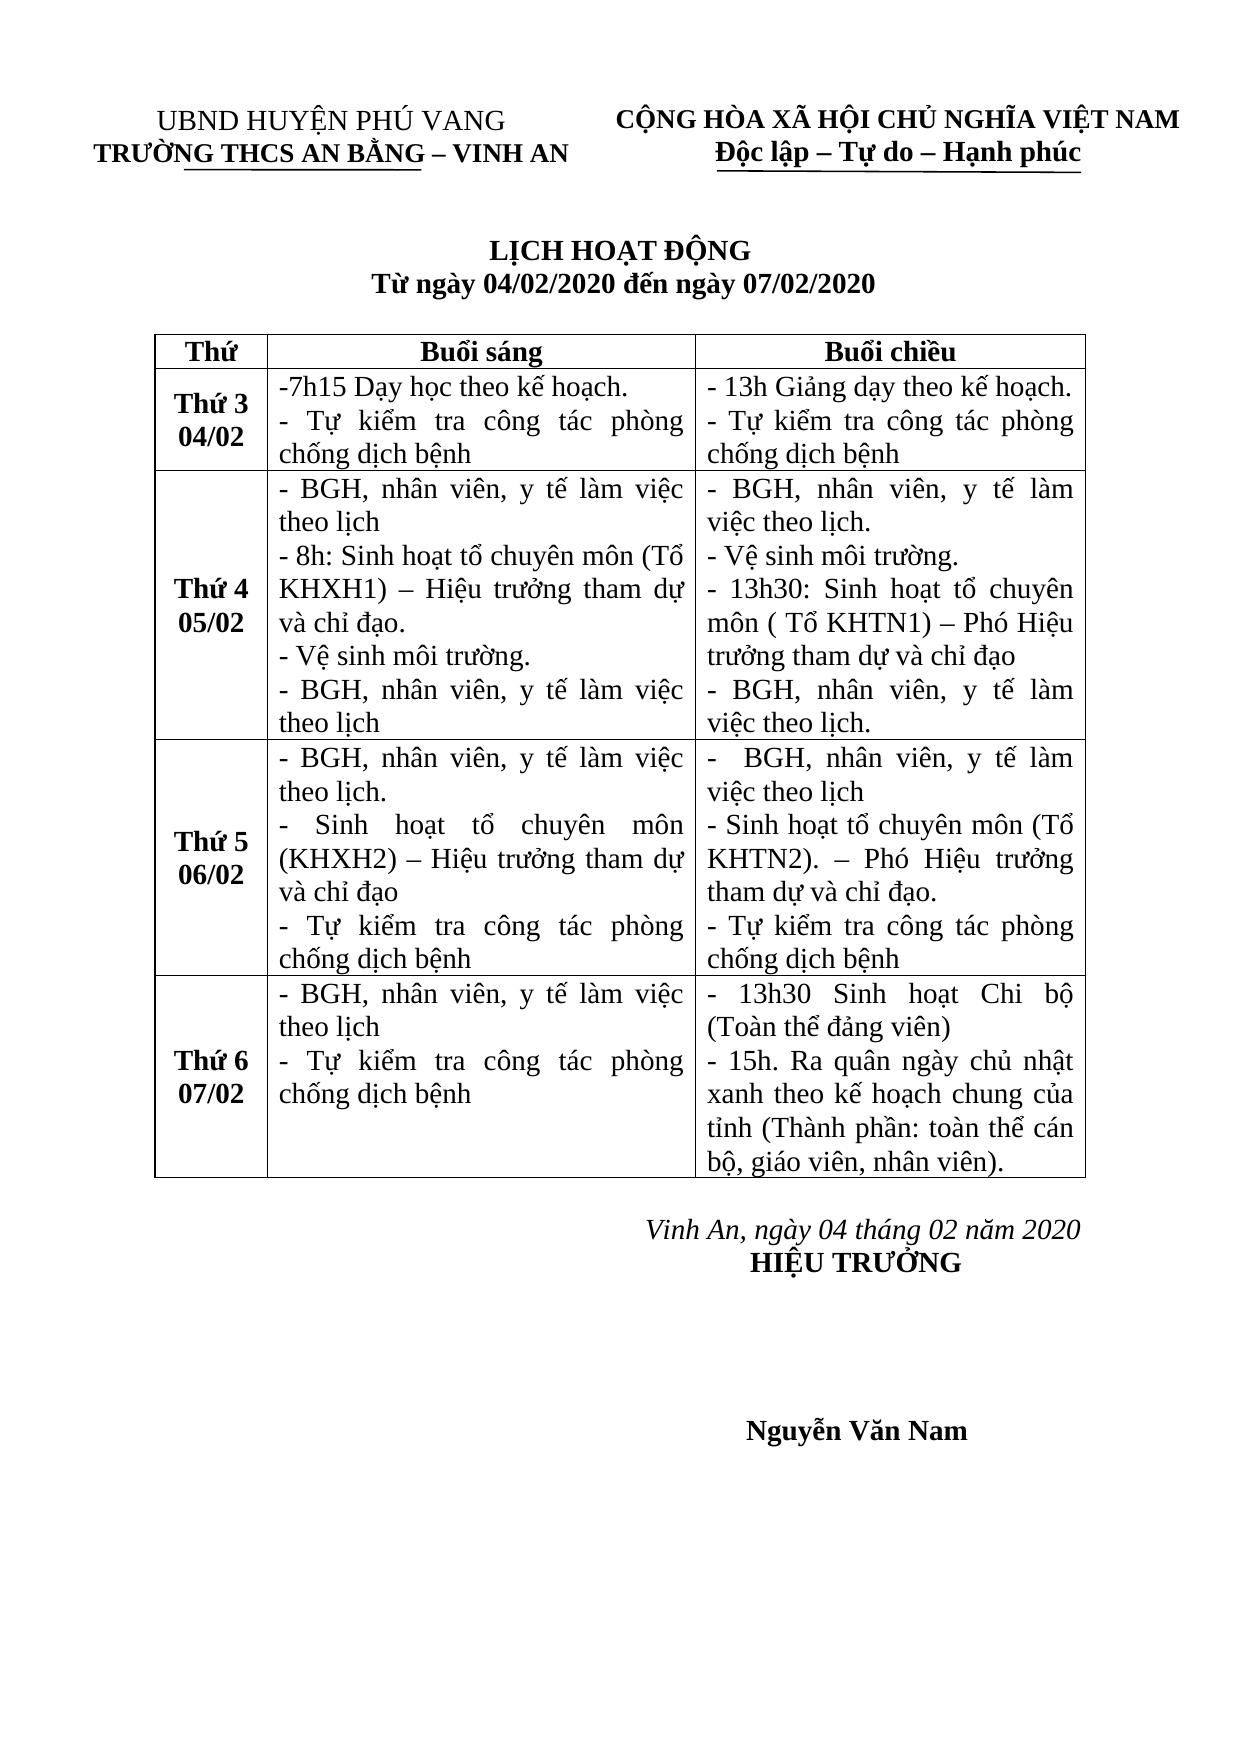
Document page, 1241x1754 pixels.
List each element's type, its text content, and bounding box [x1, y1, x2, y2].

table_cell Thứ 3 04/02 [156, 369, 267, 470]
table_cell - 13h Giảng dạy theo kế hoạch. - Tự kiểm tra công tác phòng chống dịch bệnh [696, 369, 1085, 470]
table_header Thứ [156, 335, 267, 368]
table_cell Thứ 4 05/02 [156, 471, 267, 739]
table_cell - BGH, nhân viên, y tế làm việc theo lịch - 8h: Sinh hoạt tổ chuyên môn (Tổ KHXH1) – Hiệu trưởng tham dự và chỉ đạo. - Vệ sinh môi trường. - BGH, nhân viên, y tế làm việc theo lịch [268, 471, 695, 739]
table_header Buổi sáng [268, 335, 695, 368]
table_header UBND HUYỆN PHÚ VANG TRƯỜNG THCS AN BẰNG – VINH AN [73, 104, 589, 199]
text Vinh An, ngày 04 tháng 02 năm 2020 [244, 1212, 1090, 1245]
table_cell - BGH, nhân viên, y tế làm việc theo lịch. - Sinh hoạt tổ chuyên môn (KHXH2) – Hiệu trưởng tham dự và chỉ đạo - Tự kiểm tra công tác phòng chống dịch bệnh [268, 740, 695, 975]
table_header Buổi chiều [696, 335, 1085, 368]
subtitle LỊCH HOẠT ĐỘNG [150, 233, 1090, 266]
table_cell Thứ 5 06/02 [156, 740, 267, 975]
table_cell - BGH, nhân viên, y tế làm việc theo lịch - Tự kiểm tra công tác phòng chống dịch bệnh [268, 976, 695, 1177]
subtitle Từ ngày 04/02/2020 đến ngày 07/02/2020 [150, 266, 1090, 300]
table_cell - BGH, nhân viên, y tế làm việc theo lịch - Sinh hoạt tổ chuyên môn (Tổ KHTN2). – Phó Hiệu trưởng tham dự và chỉ đạo. - Tự kiểm tra công tác phòng chống dịch bệnh [696, 740, 1085, 975]
table_cell - 13h30 Sinh hoạt Chi bộ (Toàn thể đảng viên) - 15h. Ra quân ngày chủ nhật xanh theo kế hoạch chung của tỉnh (Thành phần: toàn thể cán bộ, giáo viên, nhân viên). [696, 976, 1085, 1177]
table_cell -7h15 Dạy học theo kế hoạch. - Tự kiểm tra công tác phòng chống dịch bệnh [268, 369, 695, 470]
text Nguyễn Văn Nam [150, 1413, 1090, 1447]
table_header CỘNG HÒA XÃ HỘI CHỦ NGHĨA VIỆT NAM Độc lập – Tự do – Hạnh phúc [590, 104, 1206, 199]
table_cell Thứ 6 07/02 [156, 976, 267, 1177]
text HIỆU TRƯỞNG [244, 1245, 1090, 1279]
table_cell - BGH, nhân viên, y tế làm việc theo lịch. - Vệ sinh môi trường. - 13h30: Sinh hoạt tổ chuyên môn ( Tổ KHTN1) – Phó Hiệu trưởng tham dự và chỉ đạo - BGH, nhân viên, y tế làm việc theo lịch. [696, 471, 1085, 739]
